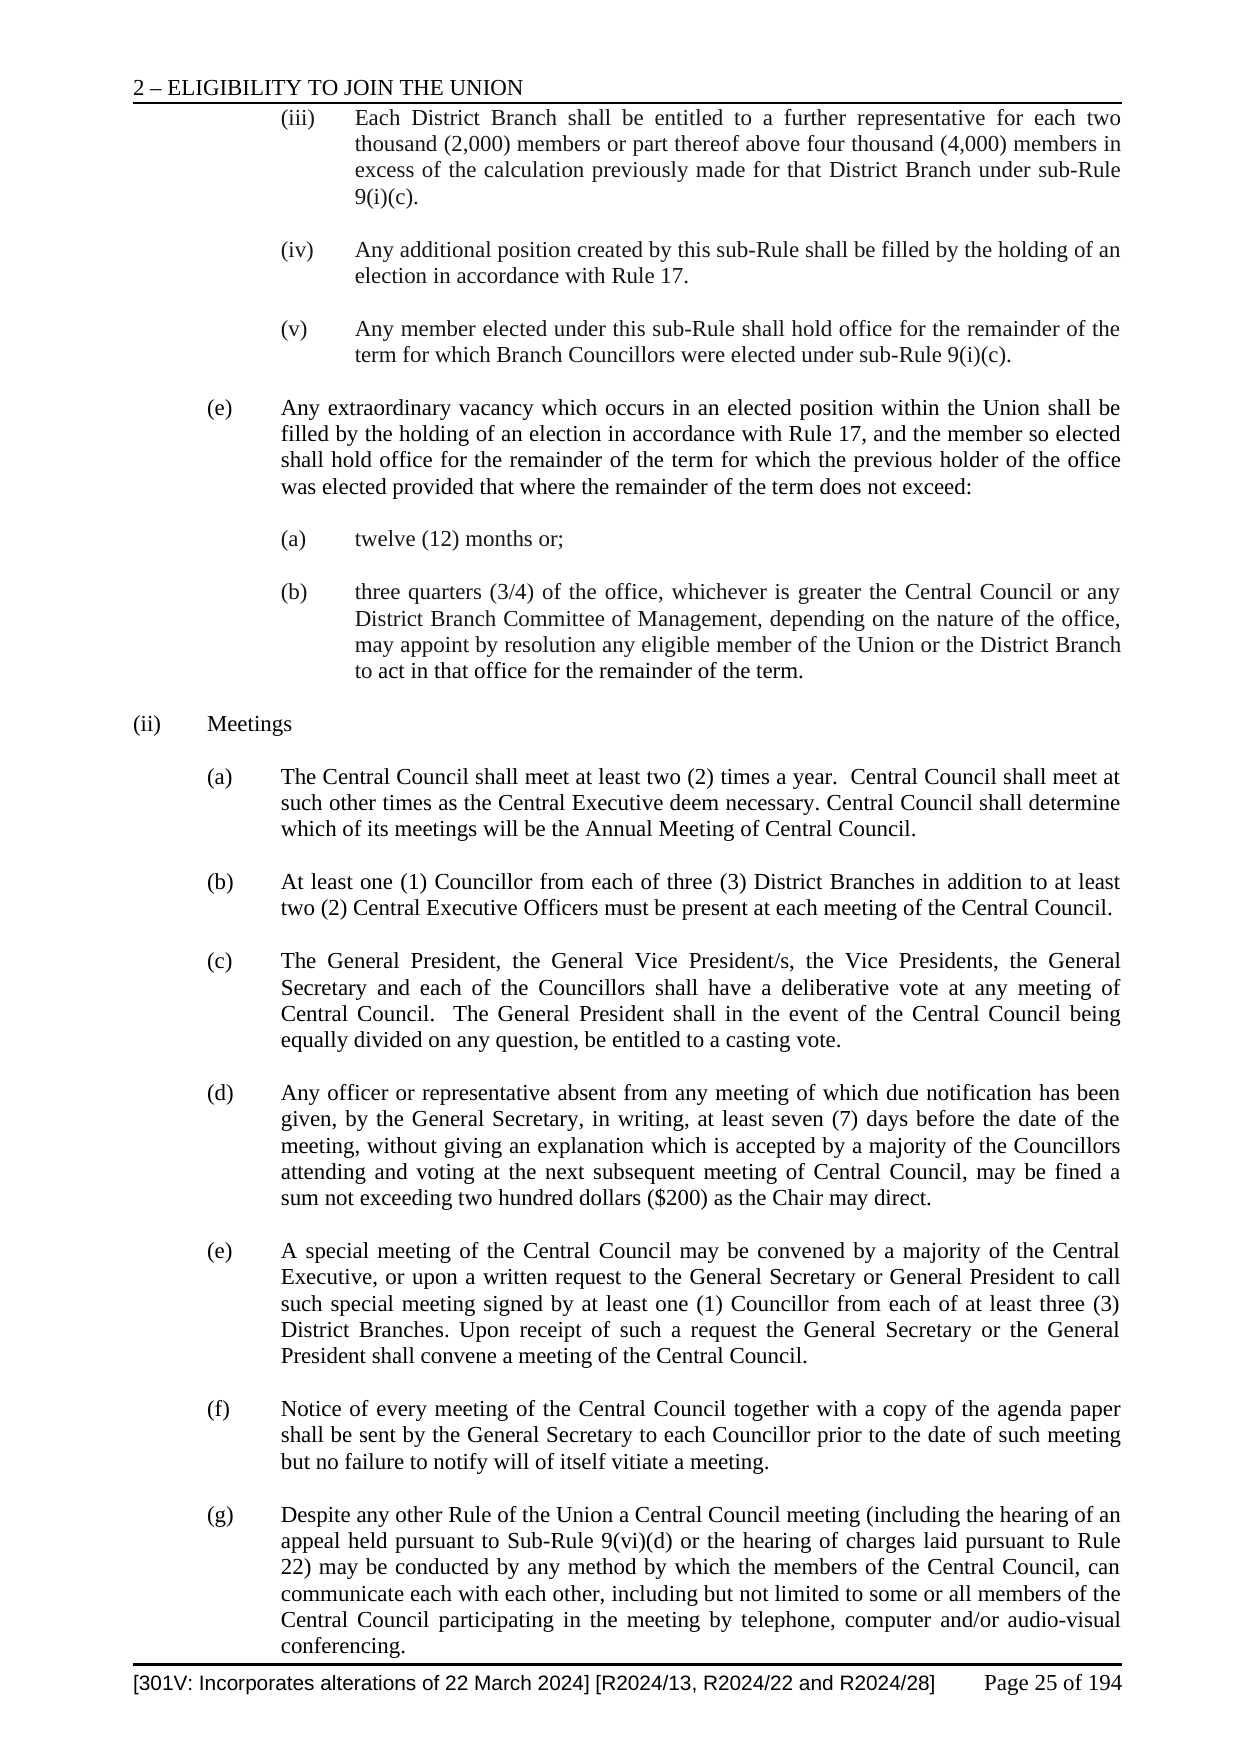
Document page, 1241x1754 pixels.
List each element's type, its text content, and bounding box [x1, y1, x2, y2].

text (b) At least one (1) Councillor from each of three (3) District Branches in addition to at least two (2) Central Executive Officers must be present at each meeting of the Central Council. [207, 868, 1122, 921]
text (iii) Each District Branch shall be entitled to a further representative for each two thousand (2,000) members or part thereof above four thousand (4,000) members in excess of the calculation previously made for that District Branch under sub-Rule 9(i)(c). [281, 104, 1122, 209]
text (f) Notice of every meeting of the Central Council together with a copy of the agenda paper shall be sent by the General Secretary to each Councillor prior to the date of such meeting but no failure to notify will of itself vitiate a meeting. [207, 1395, 1122, 1474]
text (c) The General President, the General Vice President/s, the Vice Presidents, the General Secretary and each of the Councillors shall have a deliberative vote at any meeting of Central Council. The General President shall in the event of the Central Council being equally divided on any question, be entitled to a casting vote. [207, 947, 1122, 1053]
text (e) A special meeting of the Central Council may be convened by a majority of the Central Executive, or upon a written request to the General Secretary or General President to call such special meeting signed by at least one (1) Councillor from each of at least three (3) District Branches. Upon receipt of such a request the General Secretary or the General President shall convene a meeting of the Central Council. [207, 1237, 1122, 1369]
text (a) The Central Council shall meet at least two (2) times a year. Central Council shall meet at such other times as the Central Executive deem necessary. Central Council shall determine which of its meetings will be the Annual Meeting of Central Council. [207, 763, 1122, 842]
text (a) twelve (12) months or; [281, 526, 1122, 552]
text (ii) Meetings [133, 710, 1122, 736]
text (v) Any member elected under this sub-Rule shall hold office for the remainder of the term for which Branch Councillors were elected under sub-Rule 9(i)(c). [281, 315, 1122, 367]
text (d) Any officer or representative absent from any meeting of which due notification has been given, by the General Secretary, in writing, at least seven (7) days before the date of the meeting, without giving an explanation which is accepted by a majority of the Councillors attending and voting at the next subsequent meeting of Central Council, may be fined a sum not exceeding two hundred dollars ($200) as the Chair may direct. [207, 1079, 1122, 1211]
text (b) three quarters (3/4) of the office, whichever is greater the Central Council or any District Branch Committee of Management, depending on the nature of the office, may appoint by resolution any eligible member of the Union or the District Branch to act in that office for the remainder of the term. [281, 578, 1122, 684]
text (iv) Any additional position created by this sub-Rule shall be filled by the holding of an election in accordance with Rule 17. [281, 236, 1122, 288]
text (g) Despite any other Rule of the Union a Central Council meeting (including the hearing of an appeal held pursuant to Sub-Rule 9(vi)(d) or the hearing of charges laid pursuant to Rule 22) may be conducted by any method by which the members of the Central Council, can communicate each with each other, including but not limited to some or all members of the Central Council participating in the meeting by telephone, computer and/or audio-visual conferencing. [207, 1501, 1122, 1659]
text (e) Any extraordinary vacancy which occurs in an elected position within the Union shall be filled by the holding of an election in accordance with Rule 17, and the member so elected shall hold office for the remainder of the term for which the previous holder of the office was elected provided that where the remainder of the term does not exceed: [207, 394, 1122, 499]
